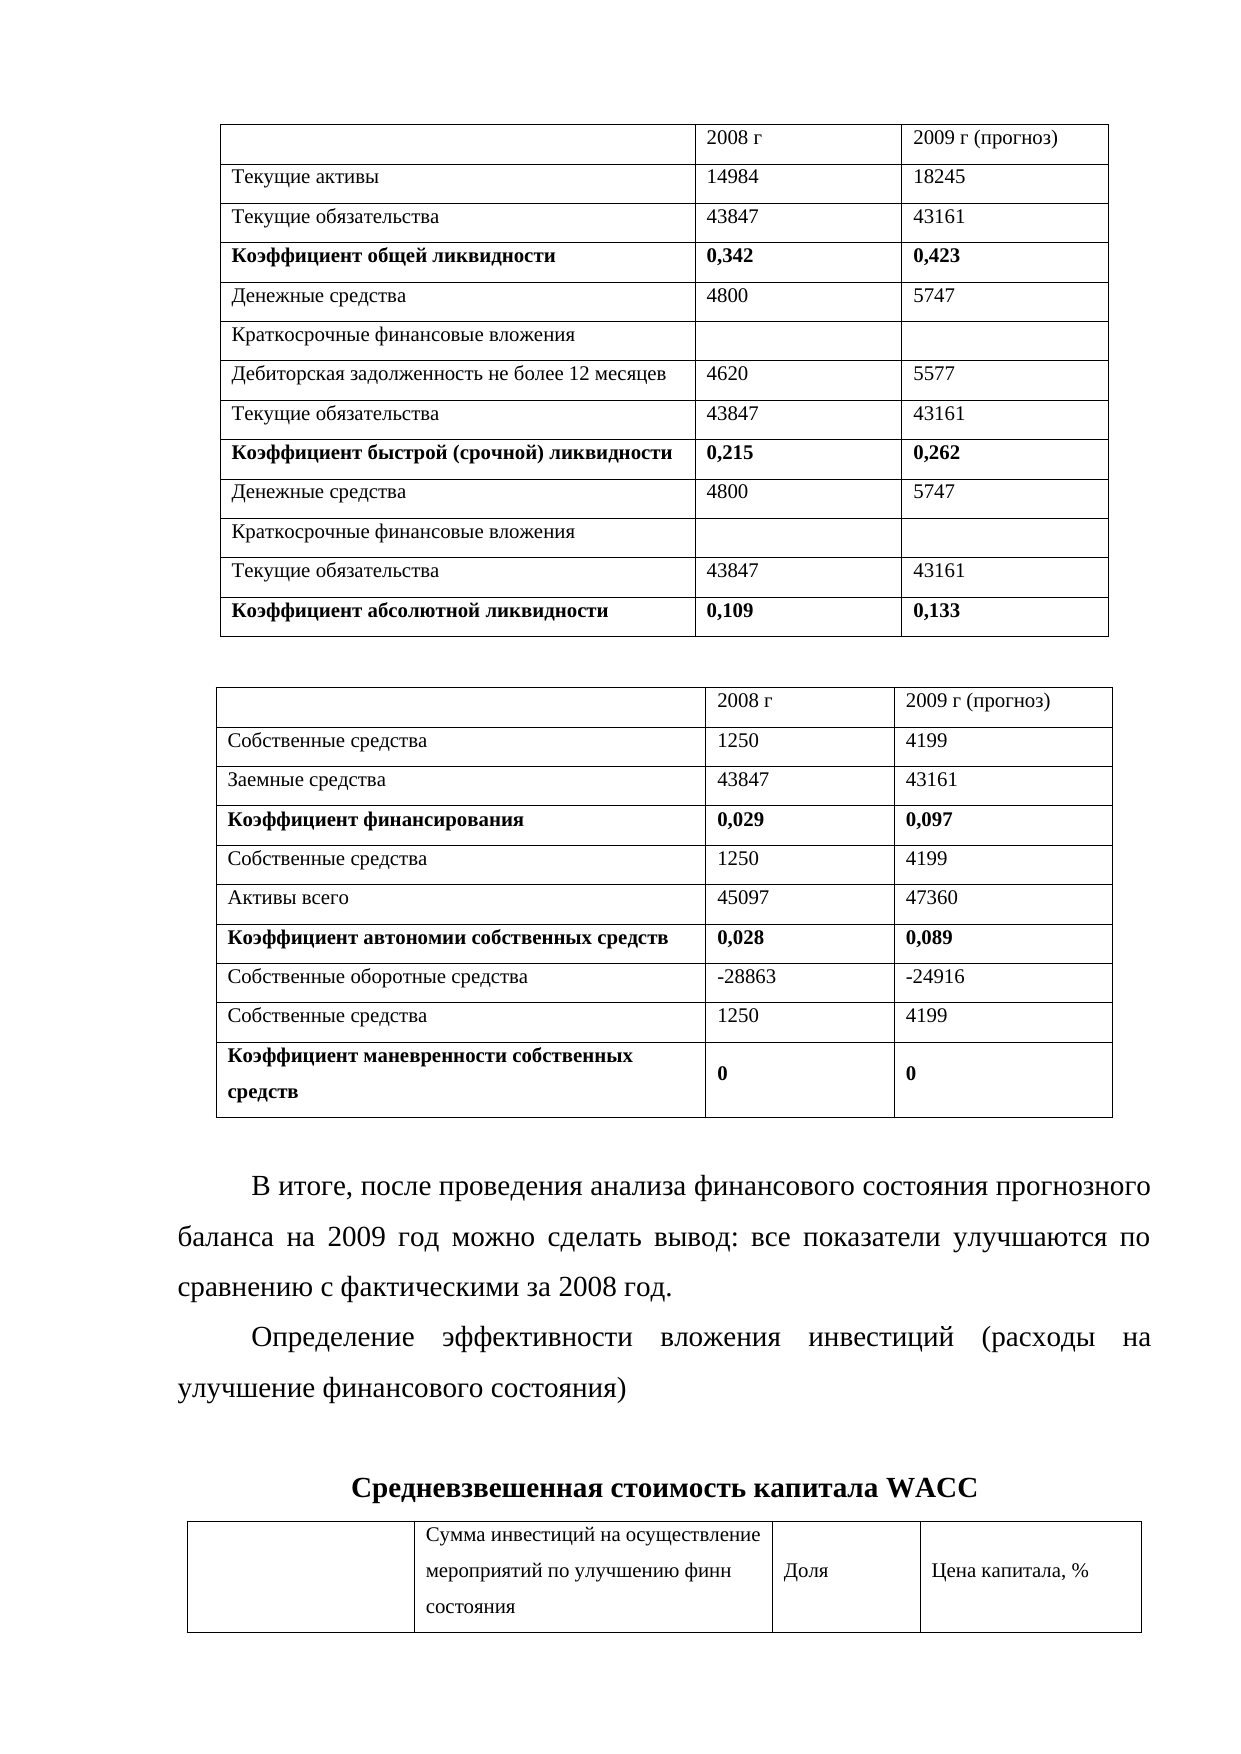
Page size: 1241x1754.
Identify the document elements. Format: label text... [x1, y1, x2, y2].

table_cell Заемные средства [217, 767, 705, 805]
table_cell 4800 [696, 480, 901, 518]
table_cell Текущие активы [221, 165, 695, 203]
table_cell 0,097 [895, 806, 1112, 845]
table_cell 4199 [895, 1003, 1112, 1042]
table_cell Текущие обязательства [221, 401, 695, 439]
table_cell Текущие обязательства [221, 558, 695, 597]
table_cell Коэффициент автономии собственных средств [217, 925, 705, 963]
table_cell 0 [706, 1043, 894, 1117]
table_header 2008 г [696, 125, 901, 163]
table_cell 0,342 [696, 243, 901, 282]
table_cell 0,423 [902, 243, 1108, 282]
table_cell Коэффициент быстрой (срочной) ликвидности [221, 440, 695, 478]
table_cell 0,215 [696, 440, 901, 478]
table_cell Собственные средства [217, 846, 705, 884]
table_cell 43161 [895, 767, 1112, 805]
table_cell 1250 [706, 728, 894, 766]
table_cell 0,089 [895, 925, 1112, 963]
table_cell [696, 519, 901, 557]
table_cell 43161 [902, 204, 1108, 242]
table_cell 5577 [902, 361, 1108, 400]
text Средневзвешенная стоимость капитала WACC [177, 1470, 1152, 1504]
table_header Цена капитала, % [921, 1522, 1141, 1632]
table_cell 43847 [696, 401, 901, 439]
table_cell 4199 [895, 728, 1112, 766]
table_cell Краткосрочные финансовые вложения [221, 519, 695, 557]
table_cell 14984 [696, 165, 901, 203]
table_cell Собственные средства [217, 728, 705, 766]
table_cell [902, 519, 1108, 557]
table_cell 4199 [895, 846, 1112, 884]
table_cell 0,133 [902, 598, 1108, 636]
table_cell 43161 [902, 558, 1108, 597]
table_header [188, 1522, 414, 1632]
table_cell 0,029 [706, 806, 894, 845]
table_cell Коэффициент общей ликвидности [221, 243, 695, 282]
table_cell -28863 [706, 964, 894, 1002]
text В итоге, после проведения анализа финансового состояния прогнозного баланса на 2009 год можно сделать вывод: все показатели улучшаются по сравнению с фактическими за 2008 год. [177, 1168, 1152, 1303]
table_cell Собственные средства [217, 1003, 705, 1042]
table_cell 45097 [706, 885, 894, 923]
table_cell 1250 [706, 846, 894, 884]
table_cell 47360 [895, 885, 1112, 923]
table_cell -24916 [895, 964, 1112, 1002]
table_cell Коэффициент финансирования [217, 806, 705, 845]
text Определение эффективности вложения инвестиций (расходы на улучшение финансового состояния) [177, 1319, 1152, 1403]
table_cell Денежные средства [221, 283, 695, 321]
table_cell 0,109 [696, 598, 901, 636]
table_header [221, 125, 695, 163]
table_cell 5747 [902, 283, 1108, 321]
table_cell 43847 [706, 767, 894, 805]
table_cell 5747 [902, 480, 1108, 518]
table_header Сумма инвестиций на осуществление мероприятий по улучшению финн состояния [415, 1522, 772, 1632]
table_header 2008 г [706, 688, 894, 727]
table_cell 18245 [902, 165, 1108, 203]
table_cell Собственные оборотные средства [217, 964, 705, 1002]
table_cell 43161 [902, 401, 1108, 439]
table_cell 0 [895, 1043, 1112, 1117]
table_cell 43847 [696, 558, 901, 597]
table_header Доля [773, 1522, 920, 1632]
table_cell 4620 [696, 361, 901, 400]
table_cell [902, 322, 1108, 360]
table_cell Текущие обязательства [221, 204, 695, 242]
table_cell Коэффициент абсолютной ликвидности [221, 598, 695, 636]
table_header 2009 г (прогноз) [895, 688, 1112, 727]
table_cell Коэффициент маневренности собственных средств [217, 1043, 705, 1117]
table_cell 0,028 [706, 925, 894, 963]
table_cell 4800 [696, 283, 901, 321]
table_cell Денежные средства [221, 480, 695, 518]
table_header [217, 688, 705, 727]
table_header 2009 г (прогноз) [902, 125, 1108, 163]
table_cell 43847 [696, 204, 901, 242]
table_cell 1250 [706, 1003, 894, 1042]
table_cell [696, 322, 901, 360]
table_cell Дебиторская задолженность не более 12 месяцев [221, 361, 695, 400]
table_cell Активы всего [217, 885, 705, 923]
table_cell Краткосрочные финансовые вложения [221, 322, 695, 360]
table_cell 0,262 [902, 440, 1108, 478]
